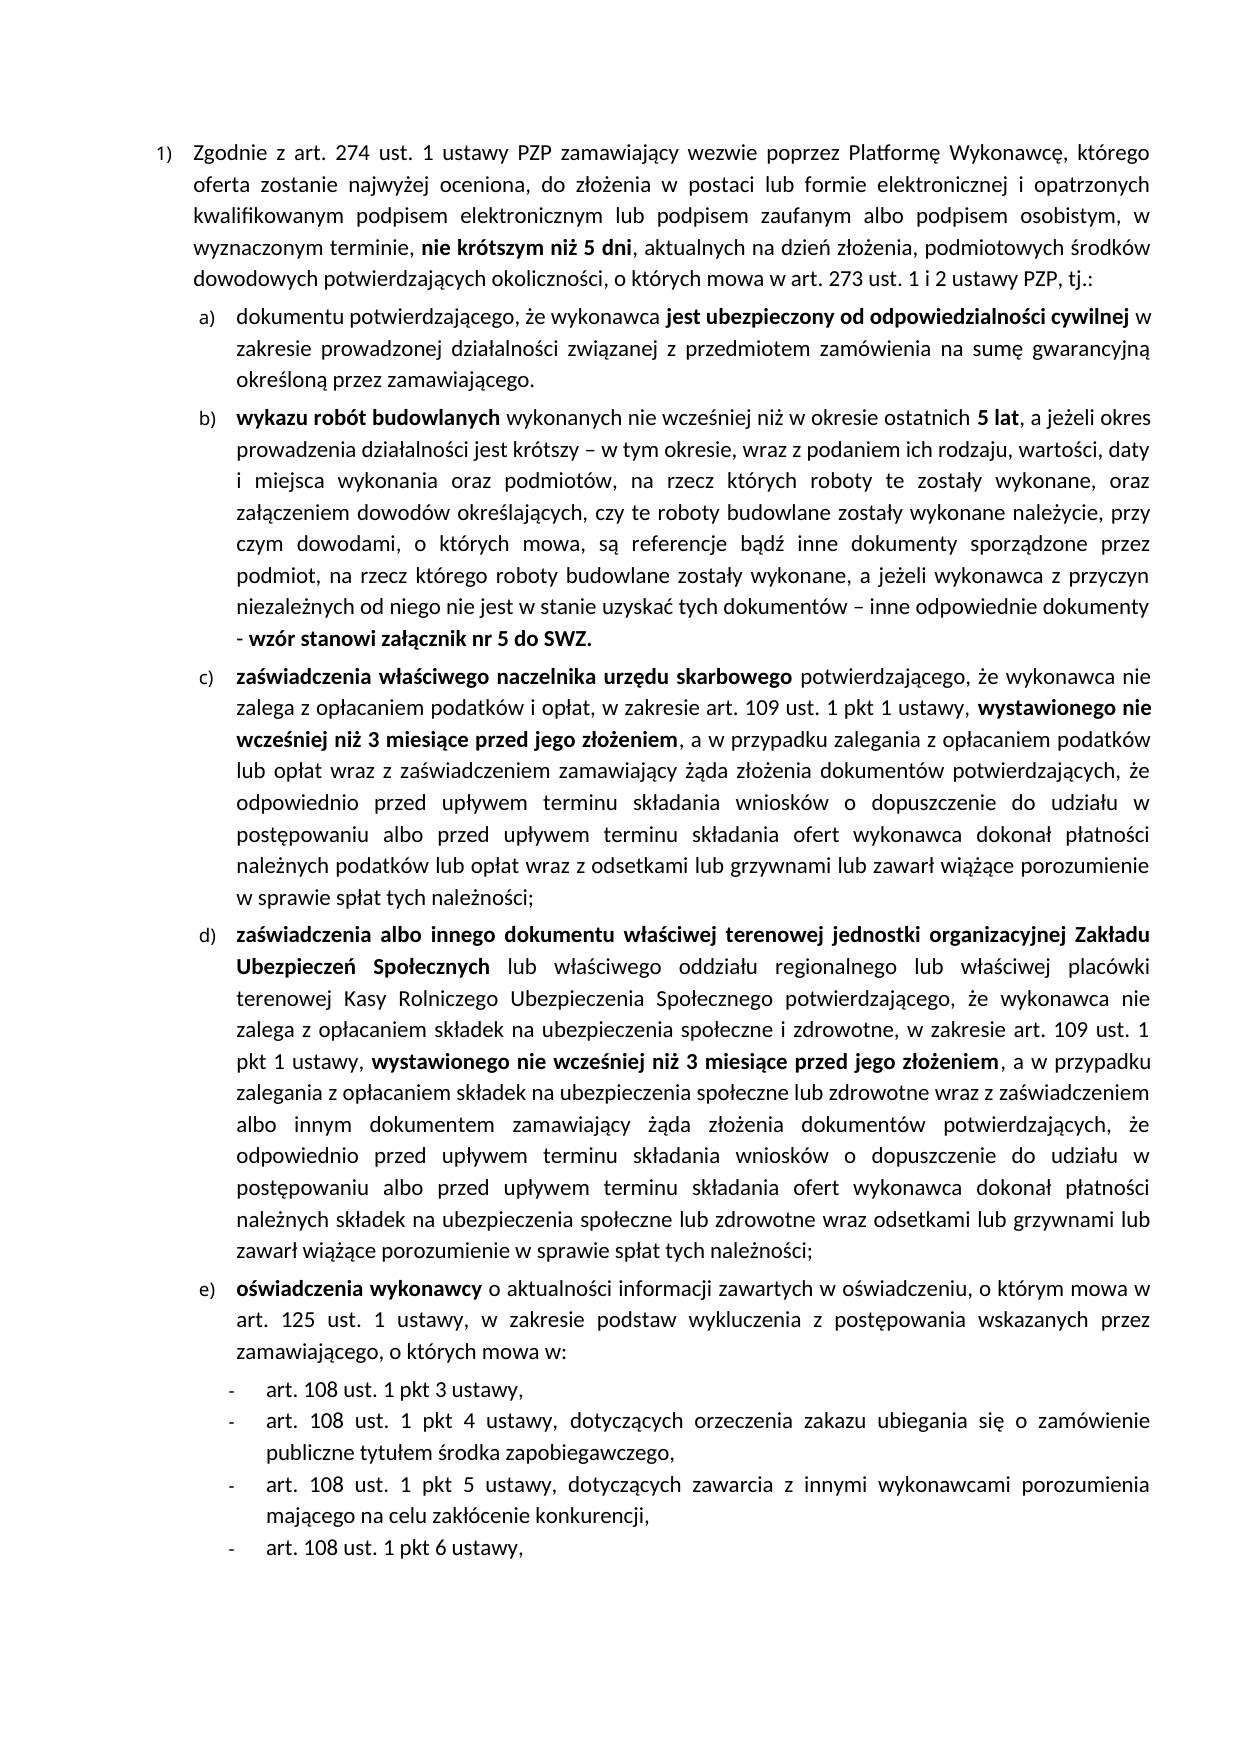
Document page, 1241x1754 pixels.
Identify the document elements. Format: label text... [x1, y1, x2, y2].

list art. 108 ust. 1 pkt 3 ustawy, [228, 1375, 1152, 1403]
list zaświadczenia albo innego dokumentu właściwej terenowej jednostki organizacyjnej Zakładu Ubezpieczeń Społecznych lub właściwego oddziału regionalnego lub właściwej placówki terenowej Kasy Rolniczego Ubezpieczenia Społecznego potwierdzającego, że wykonawca nie zalega z opłacaniem składek na ubezpieczenia społeczne i zdrowotne, w zakresie art. 109 ust. 1 pkt 1 ustawy, wystawionego nie wcześniej niż 3 miesiące przed jego złożeniem, a w przypadku zalegania z opłacaniem składek na ubezpieczenia społeczne lub zdrowotne wraz z zaświadczeniem albo innym dokumentem zamawiający żąda złożenia dokumentów potwierdzających, że odpowiednio przed upływem terminu składania wniosków o dopuszczenie do udziału w postępowaniu albo przed upływem terminu składania ofert wykonawca dokonał płatności należnych składek na ubezpieczenia społeczne lub zdrowotne wraz odsetkami lub grzywnami lub zawarł wiążące porozumienie w sprawie spłat tych należności; [199, 921, 1152, 1264]
list art. 108 ust. 1 pkt 5 ustawy, dotyczących zawarcia z innymi wykonawcami porozumienia mającego na celu zakłócenie konkurencji, [228, 1470, 1152, 1529]
list art. 108 ust. 1 pkt 4 ustawy, dotyczących orzeczenia zakazu ubiegania się o zamówienie publiczne tytułem środka zapobiegawczego, [228, 1407, 1152, 1466]
list Zgodnie z art. 274 ust. 1 ustawy PZP zamawiający wezwie poprzez Platformę Wykonawcę, którego oferta zostanie najwyżej oceniona, do złożenia w postaci lub formie elektronicznej i opatrzonych kwalifikowanym podpisem elektronicznym lub podpisem zaufanym albo podpisem osobistym, w wyznaczonym terminie, nie krótszym niż 5 dni, aktualnych na dzień złożenia, podmiotowych środków dowodowych potwierdzających okoliczności, o których mowa w art. 273 ust. 1 i 2 ustawy PZP, tj.: [156, 138, 1152, 292]
list oświadczenia wykonawcy o aktualności informacji zawartych w oświadczeniu, o którym mowa w art. 125 ust. 1 ustawy, w zakresie podstaw wykluczenia z postępowania wskazanych przez zamawiającego, o których mowa w: [199, 1274, 1152, 1365]
list zaświadczenia właściwego naczelnika urzędu skarbowego potwierdzającego, że wykonawca nie zalega z opłacaniem podatków i opłat, w zakresie art. 109 ust. 1 pkt 1 ustawy, wystawionego nie wcześniej niż 3 miesiące przed jego złożeniem, a w przypadku zalegania z opłacaniem podatków lub opłat wraz z zaświadczeniem zamawiający żąda złożenia dokumentów potwierdzających, że odpowiednio przed upływem terminu składania wniosków o dopuszczenie do udziału w postępowaniu albo przed upływem terminu składania ofert wykonawca dokonał płatności należnych podatków lub opłat wraz z odsetkami lub grzywnami lub zawarł wiążące porozumienie w sprawie spłat tych należności; [199, 662, 1152, 911]
list dokumentu potwierdzającego, że wykonawca jest ubezpieczony od odpowiedzialności cywilnej w zakresie prowadzonej działalności związanej z przedmiotem zamówienia na sumę gwarancyjną określoną przez zamawiającego. [199, 302, 1152, 393]
list art. 108 ust. 1 pkt 6 ustawy, [228, 1533, 1152, 1561]
list wykazu robót budowlanych wykonanych nie wcześniej niż w okresie ostatnich 5 lat, a jeżeli okres prowadzenia działalności jest krótszy – w tym okresie, wraz z podaniem ich rodzaju, wartości, daty i miejsca wykonania oraz podmiotów, na rzecz których roboty te zostały wykonane, oraz załączeniem dowodów określających, czy te roboty budowlane zostały wykonane należycie, przy czym dowodami, o których mowa, są referencje bądź inne dokumenty sporządzone przez podmiot, na rzecz którego roboty budowlane zostały wykonane, a jeżeli wykonawca z przyczyn niezależnych od niego nie jest w stanie uzyskać tych dokumentów – inne odpowiednie dokumenty - wzór stanowi załącznik nr 5 do SWZ. [199, 403, 1152, 652]
